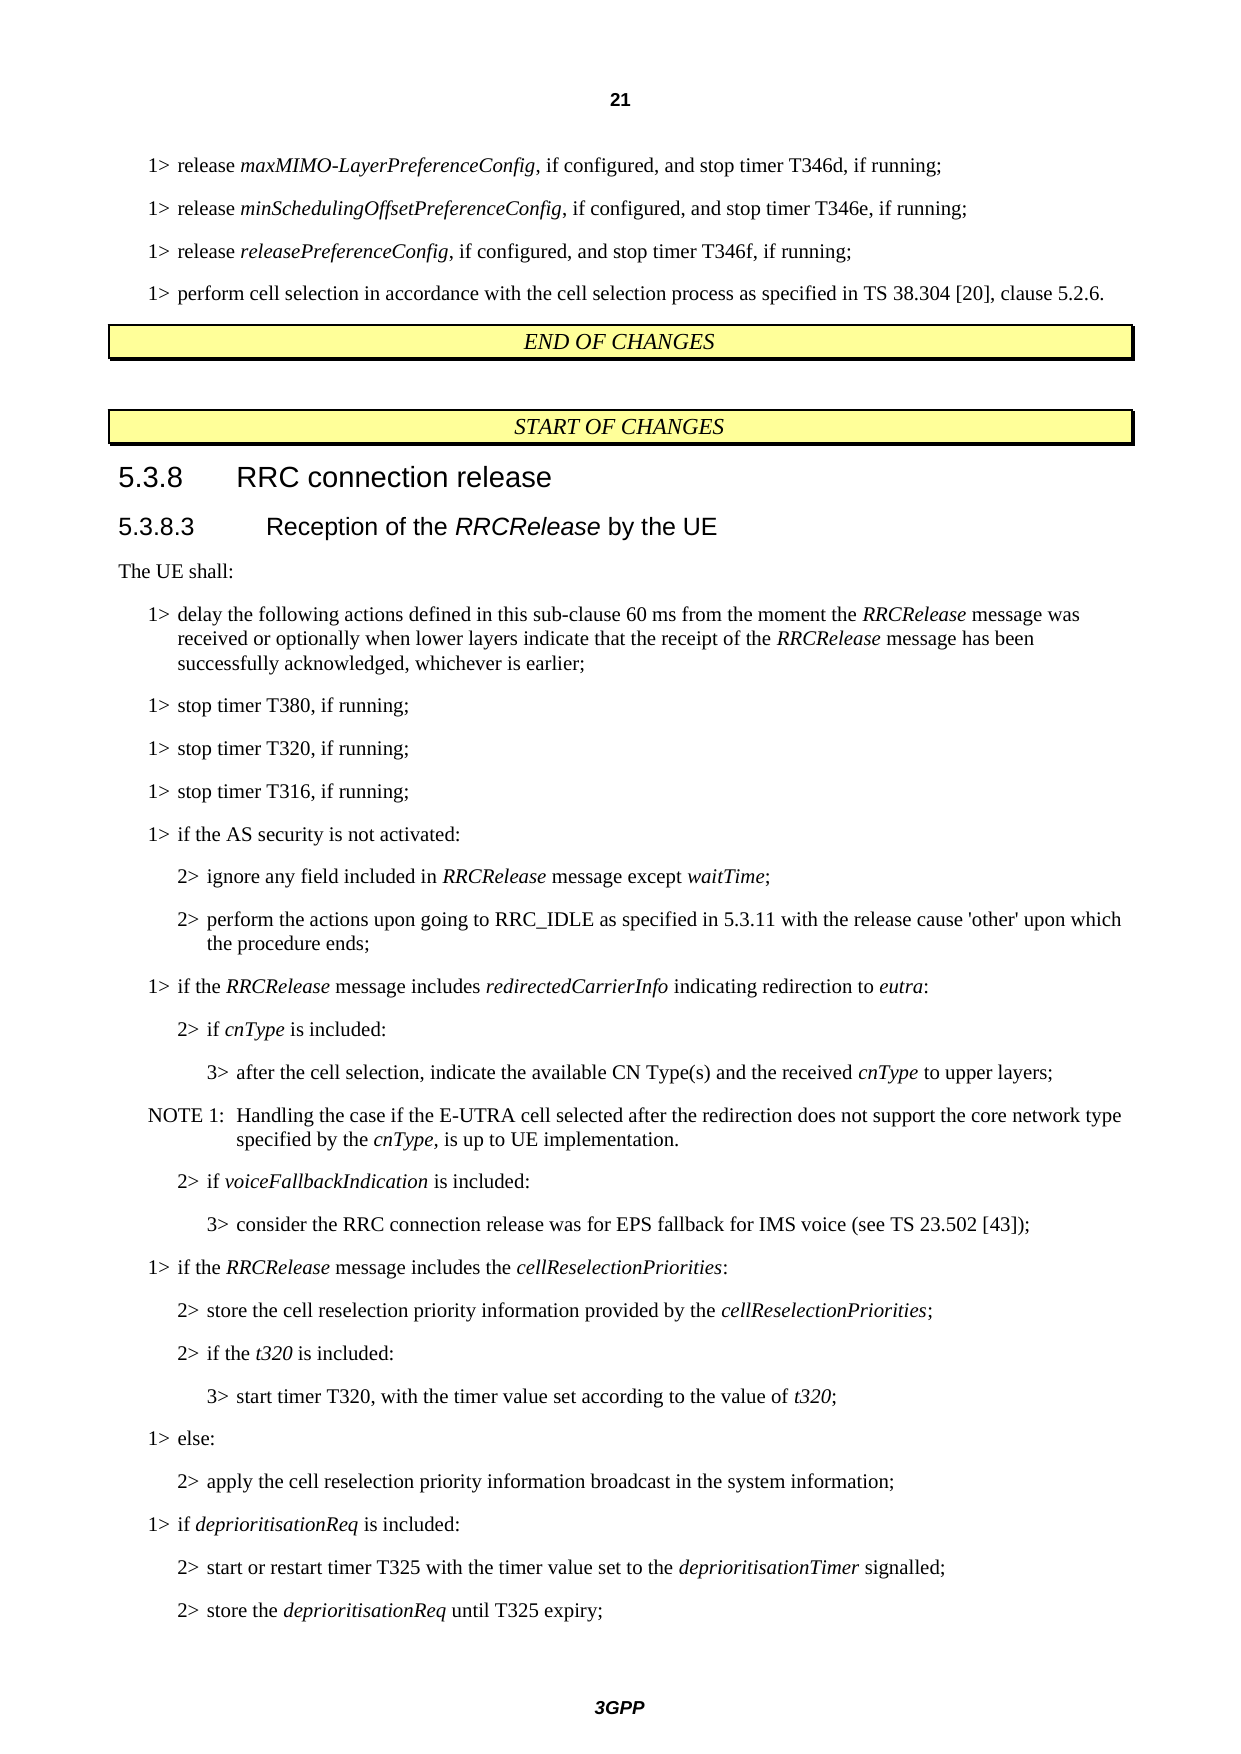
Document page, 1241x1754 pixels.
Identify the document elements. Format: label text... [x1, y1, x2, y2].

subtitle 5.3.8 RRC connection release [118, 460, 1122, 493]
text 2> store the cell reselection priority information provided by the cellReselectionPriorities; [177, 1298, 1122, 1322]
text 3> consider the RRC connection release was for EPS fallback for IMS voice (see TS 23.502 [43]); [207, 1212, 1122, 1236]
text START OF CHANGES [110, 411, 1131, 442]
text 2> store the deprioritisationReq until T325 expiry; [177, 1598, 1122, 1622]
text 1> if the RRCRelease message includes the cellReselectionPriorities: [148, 1255, 1122, 1279]
text 2> if voiceFallbackIndication is included: [177, 1169, 1122, 1193]
subtitle 5.3.8.3 Reception of the RRCRelease by the UE [118, 512, 1122, 541]
text 1> if the AS security is not activated: [148, 822, 1122, 846]
text 1> else: [148, 1426, 1122, 1450]
text 2> start or restart timer T325 with the timer value set to the deprioritisationTimer signalled; [177, 1555, 1122, 1579]
text 1> if deprioritisationReq is included: [148, 1512, 1122, 1536]
text 1> delay the following actions defined in this sub-clause 60 ms from the moment the RRCRelease message was received or optionally when lower layers indicate that the receipt of the RRCRelease message has been successfully acknowledged, whichever is earlier; [148, 602, 1122, 674]
text 3> after the cell selection, indicate the available CN Type(s) and the received cnType to upper layers; [207, 1060, 1122, 1084]
text 1> stop timer T320, if running; [148, 736, 1122, 760]
text 1> stop timer T316, if running; [148, 779, 1122, 803]
text NOTE 1: Handling the case if the E-UTRA cell selected after the redirection does not support the core network type specified by the cnType, is up to UE implementation. [148, 1103, 1122, 1151]
text 2> ignore any field included in RRCRelease message except waitTime; [177, 864, 1122, 888]
text 2> if cnType is included: [177, 1017, 1122, 1041]
text 2> apply the cell reselection priority information broadcast in the system information; [177, 1469, 1122, 1493]
text 1> release maxMIMO-LayerPreferenceConfig, if configured, and stop timer T346d, if running; [148, 153, 1122, 177]
text 3> start timer T320, with the timer value set according to the value of t320; [207, 1383, 1122, 1408]
text 1> perform cell selection in accordance with the cell selection process as specified in TS 38.304 [20], clause 5.2.6. [148, 281, 1122, 305]
text 1> if the RRCRelease message includes redirectedCarrierInfo indicating redirection to eutra: [148, 974, 1122, 998]
text The UE shall: [118, 559, 1122, 583]
text 1> stop timer T380, if running; [148, 693, 1122, 717]
text 2> if the t320 is included: [177, 1341, 1122, 1365]
text 1> release minSchedulingOffsetPreferenceConfig, if configured, and stop timer T346e, if running; [148, 196, 1122, 220]
text 1> release releasePreferenceConfig, if configured, and stop timer T346f, if running; [148, 238, 1122, 263]
text END OF CHANGES [110, 326, 1131, 357]
text 2> perform the actions upon going to RRC_IDLE as specified in 5.3.11 with the release cause 'other' upon which the procedure ends; [177, 907, 1122, 955]
